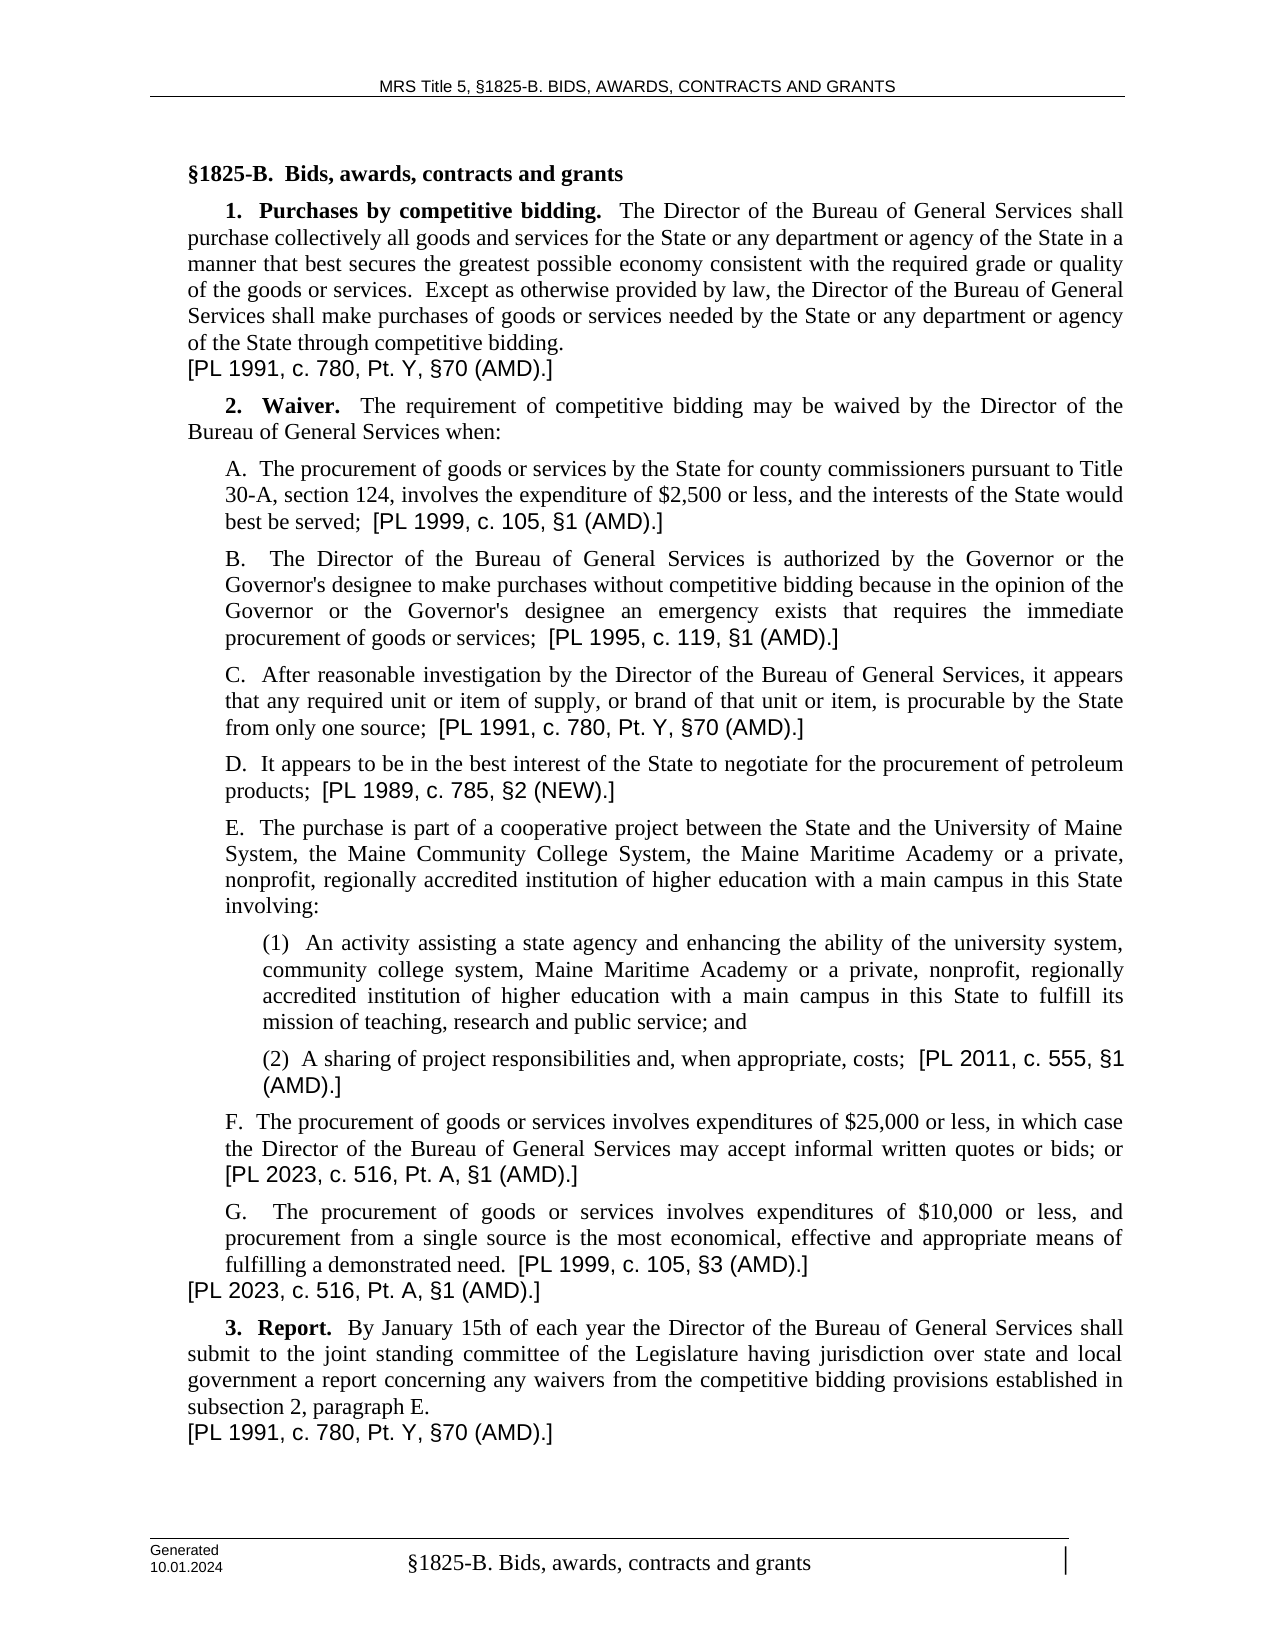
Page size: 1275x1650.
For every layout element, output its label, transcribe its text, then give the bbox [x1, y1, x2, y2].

text 2. Waiver. The requirement of competitive bidding may be waived by the Director of the Bureau of General Services when: [187, 392, 1125, 445]
text D. It appears to be in the best interest of the State to negotiate for the procurement of petroleum products; [PL 1989, c. 785, §2 (NEW).] [225, 750, 1125, 803]
text 1. Purchases by competitive bidding. The Director of the Bureau of General Services shall purchase collectively all goods and services for the State or any department or agency of the State in a manner that best secures the greatest possible economy consistent with the required grade or quality of the goods or services. Except as otherwise provided by law, the Director of the Bureau of General Services shall make purchases of goods or services needed by the State or any department or agency of the State through competitive bidding. [187, 197, 1125, 355]
text G. The procurement of goods or services involves expenditures of $10,000 or less, and procurement from a single source is the most economical, effective and appropriate means of fulfilling a demonstrated need. [PL 1999, c. 105, §3 (AMD).] [225, 1198, 1125, 1277]
text [PL 1991, c. 780, Pt. Y, §70 (AMD).] [187, 355, 1125, 382]
text A. The procurement of goods or services by the State for county commissioners pursuant to Title 30‑A, section 124, involves the expenditure of $2,500 or less, and the interests of the State would best be served; [PL 1999, c. 105, §1 (AMD).] [225, 455, 1125, 534]
text [PL 2023, c. 516, Pt. A, §1 (AMD).] [187, 1277, 1125, 1303]
text §1825-B. Bids, awards, contracts and grants [187, 160, 1125, 187]
text (2) A sharing of project responsibilities and, when appropriate, costs; [PL 2011, c. 555, §1 (AMD).] [262, 1045, 1125, 1098]
text 3. Report. By January 15th of each year the Director of the Bureau of General Services shall submit to the joint standing committee of the Legislature having jurisdiction over state and local government a report concerning any waivers from the competitive bidding provisions established in subsection 2, paragraph E. [187, 1314, 1125, 1419]
text C. After reasonable investigation by the Director of the Bureau of General Services, it appears that any required unit or item of supply, or brand of that unit or item, is procurable by the State from only one source; [PL 1991, c. 780, Pt. Y, §70 (AMD).] [225, 661, 1125, 740]
text E. The purchase is part of a cooperative project between the State and the University of Maine System, the Maine Community College System, the Maine Maritime Academy or a private, nonprofit, regionally accredited institution of higher education with a main campus in this State involving: [225, 813, 1125, 919]
text B. The Director of the Bureau of General Services is authorized by the Governor or the Governor's designee to make purchases without competitive bidding because in the opinion of the Governor or the Governor's designee an emergency exists that requires the immediate procurement of goods or services; [PL 1995, c. 119, §1 (AMD).] [225, 545, 1125, 650]
text F. The procurement of goods or services involves expenditures of $25,000 or less, in which case the Director of the Bureau of General Services may accept informal written quotes or bids; or [PL 2023, c. 516, Pt. A, §1 (AMD).] [225, 1108, 1125, 1187]
text [PL 1991, c. 780, Pt. Y, §70 (AMD).] [187, 1419, 1125, 1446]
text (1) An activity assisting a state agency and enhancing the ability of the university system, community college system, Maine Maritime Academy or a private, nonprofit, regionally accredited institution of higher education with a main campus in this State to fulfill its mission of teaching, research and public service; and [262, 929, 1125, 1035]
